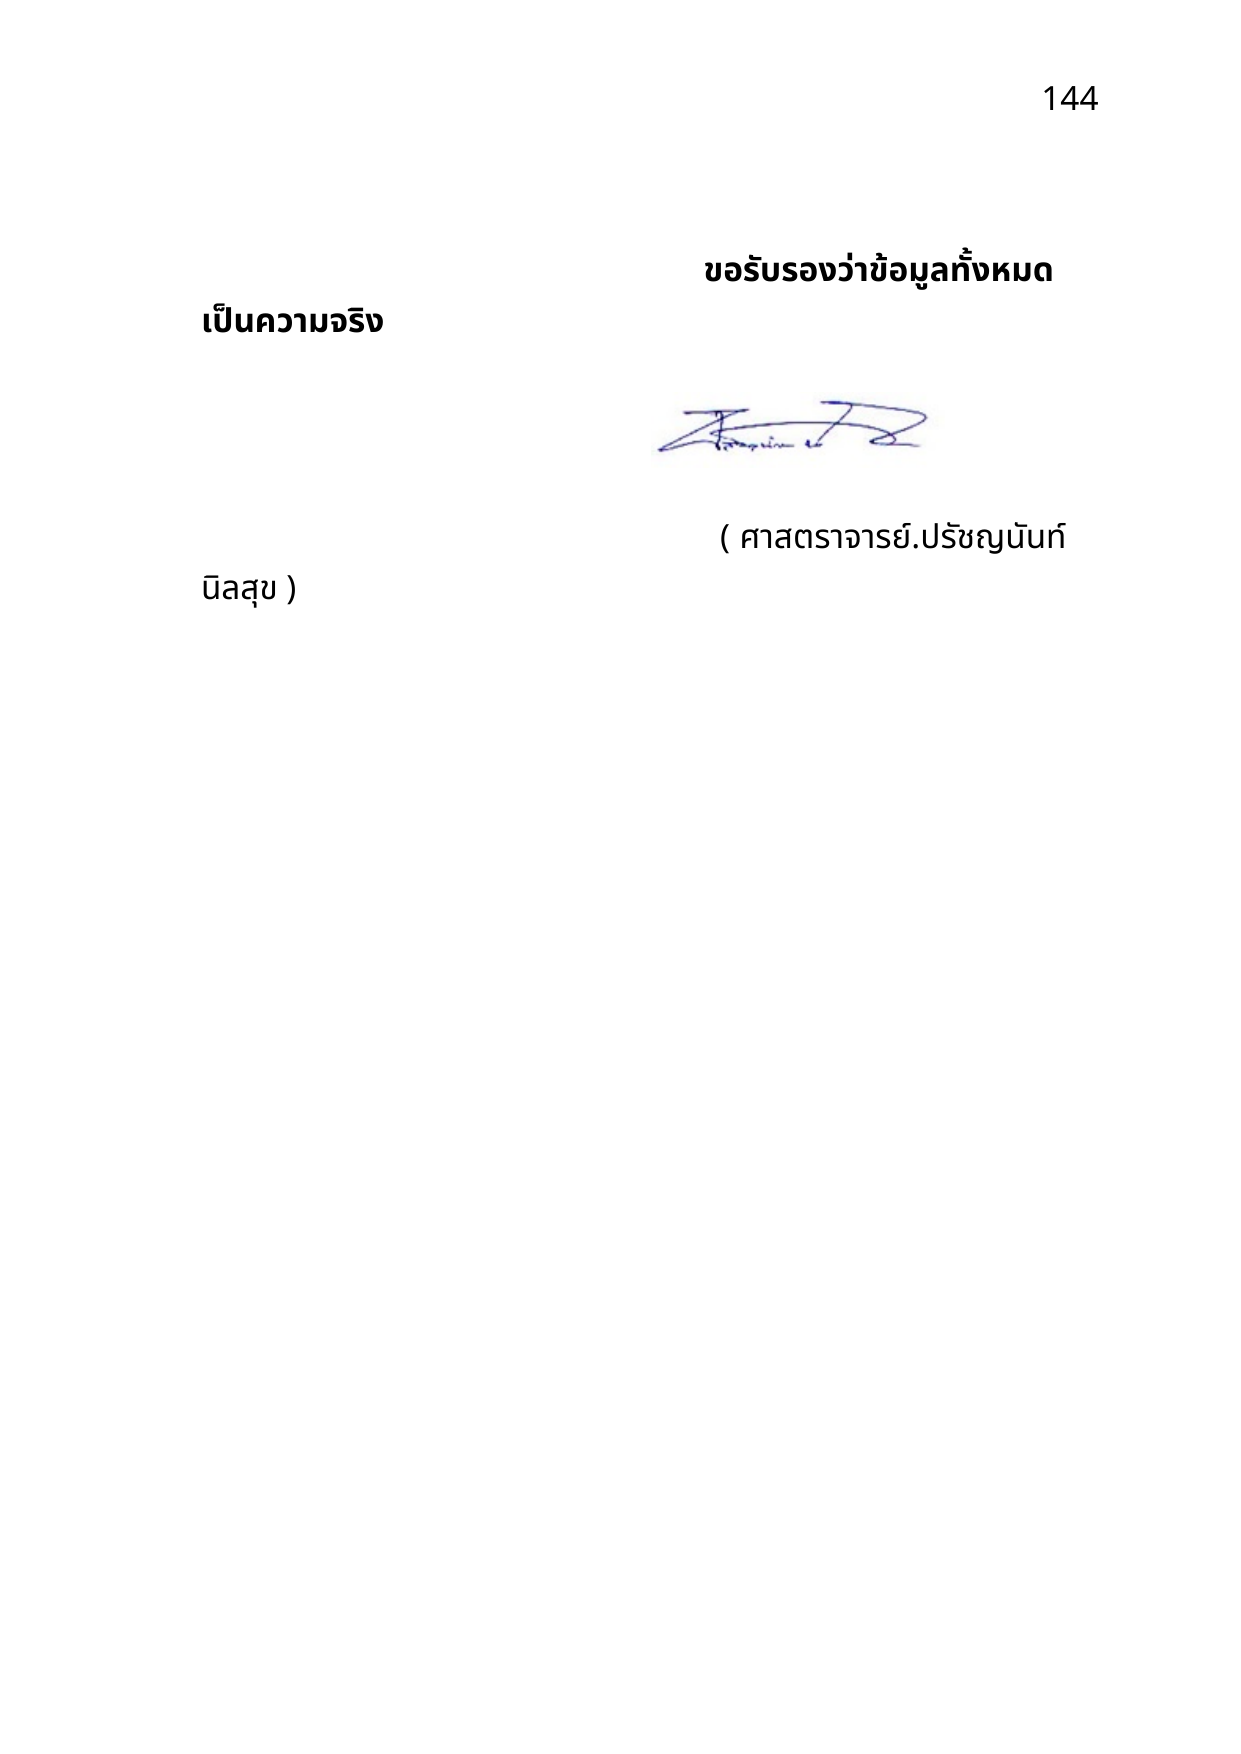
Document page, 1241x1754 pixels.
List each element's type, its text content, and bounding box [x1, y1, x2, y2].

picture [650, 392, 945, 468]
text ( ศาสตราจารย์.ปรัชญนันท์ นิลสุข ) [201, 513, 1098, 614]
text ขอรับรองว่าข้อมูลทั้งหมดเป็นความจริง [201, 246, 1098, 347]
